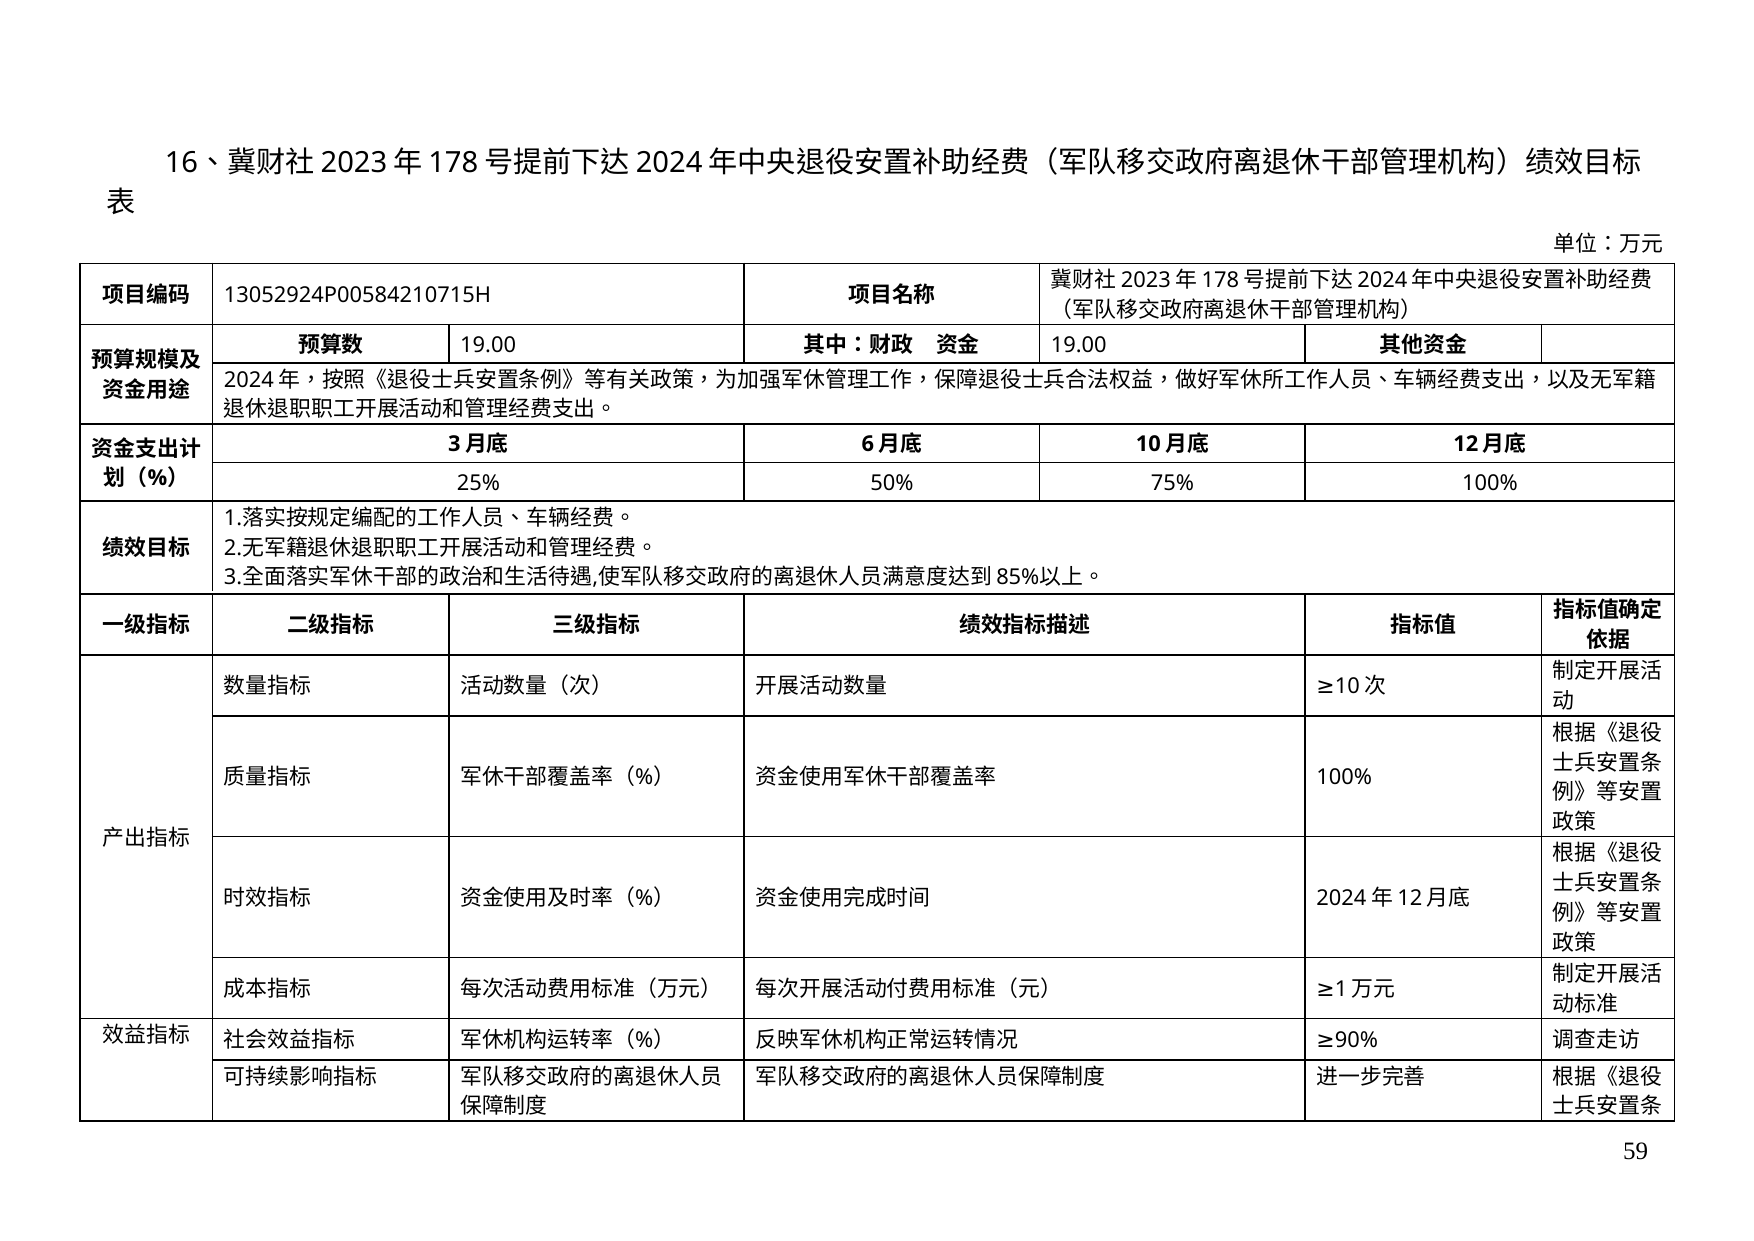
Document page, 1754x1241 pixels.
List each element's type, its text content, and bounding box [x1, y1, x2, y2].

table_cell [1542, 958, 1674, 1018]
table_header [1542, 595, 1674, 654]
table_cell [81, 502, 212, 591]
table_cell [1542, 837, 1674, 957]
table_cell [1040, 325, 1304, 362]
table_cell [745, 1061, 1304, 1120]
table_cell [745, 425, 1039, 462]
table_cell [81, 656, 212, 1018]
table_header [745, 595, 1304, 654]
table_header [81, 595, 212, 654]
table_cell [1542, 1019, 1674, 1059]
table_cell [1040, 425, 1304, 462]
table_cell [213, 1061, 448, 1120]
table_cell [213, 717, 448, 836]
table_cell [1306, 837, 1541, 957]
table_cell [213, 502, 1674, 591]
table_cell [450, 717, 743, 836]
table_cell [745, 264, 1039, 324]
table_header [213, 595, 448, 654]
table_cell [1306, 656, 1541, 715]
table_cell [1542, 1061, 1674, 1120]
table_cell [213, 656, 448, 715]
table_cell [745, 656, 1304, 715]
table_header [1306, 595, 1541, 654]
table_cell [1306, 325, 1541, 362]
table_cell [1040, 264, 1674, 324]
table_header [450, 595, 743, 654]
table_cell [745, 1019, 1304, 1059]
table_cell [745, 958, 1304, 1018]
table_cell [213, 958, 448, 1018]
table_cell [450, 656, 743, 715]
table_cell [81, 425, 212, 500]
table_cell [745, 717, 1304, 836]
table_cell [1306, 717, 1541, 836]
text 16、冀财社2023年178号提前下达2024年中央退役安置补助经费（军队移交政府离退休干部管理机构）绩效目标表 [106, 142, 1648, 221]
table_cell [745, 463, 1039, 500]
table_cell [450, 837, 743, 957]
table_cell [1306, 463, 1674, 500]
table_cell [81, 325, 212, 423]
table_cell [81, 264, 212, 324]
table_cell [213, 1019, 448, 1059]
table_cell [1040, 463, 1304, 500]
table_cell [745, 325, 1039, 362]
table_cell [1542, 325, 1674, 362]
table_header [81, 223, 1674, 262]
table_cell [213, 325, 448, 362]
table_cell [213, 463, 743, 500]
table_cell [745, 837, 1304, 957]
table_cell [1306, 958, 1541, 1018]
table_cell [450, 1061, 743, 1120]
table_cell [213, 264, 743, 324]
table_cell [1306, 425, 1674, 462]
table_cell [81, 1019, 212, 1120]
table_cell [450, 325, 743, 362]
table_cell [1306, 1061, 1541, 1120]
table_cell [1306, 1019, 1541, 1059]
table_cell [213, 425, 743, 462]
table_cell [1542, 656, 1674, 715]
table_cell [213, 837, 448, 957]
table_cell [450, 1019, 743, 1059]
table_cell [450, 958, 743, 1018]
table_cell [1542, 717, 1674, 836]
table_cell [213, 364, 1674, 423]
